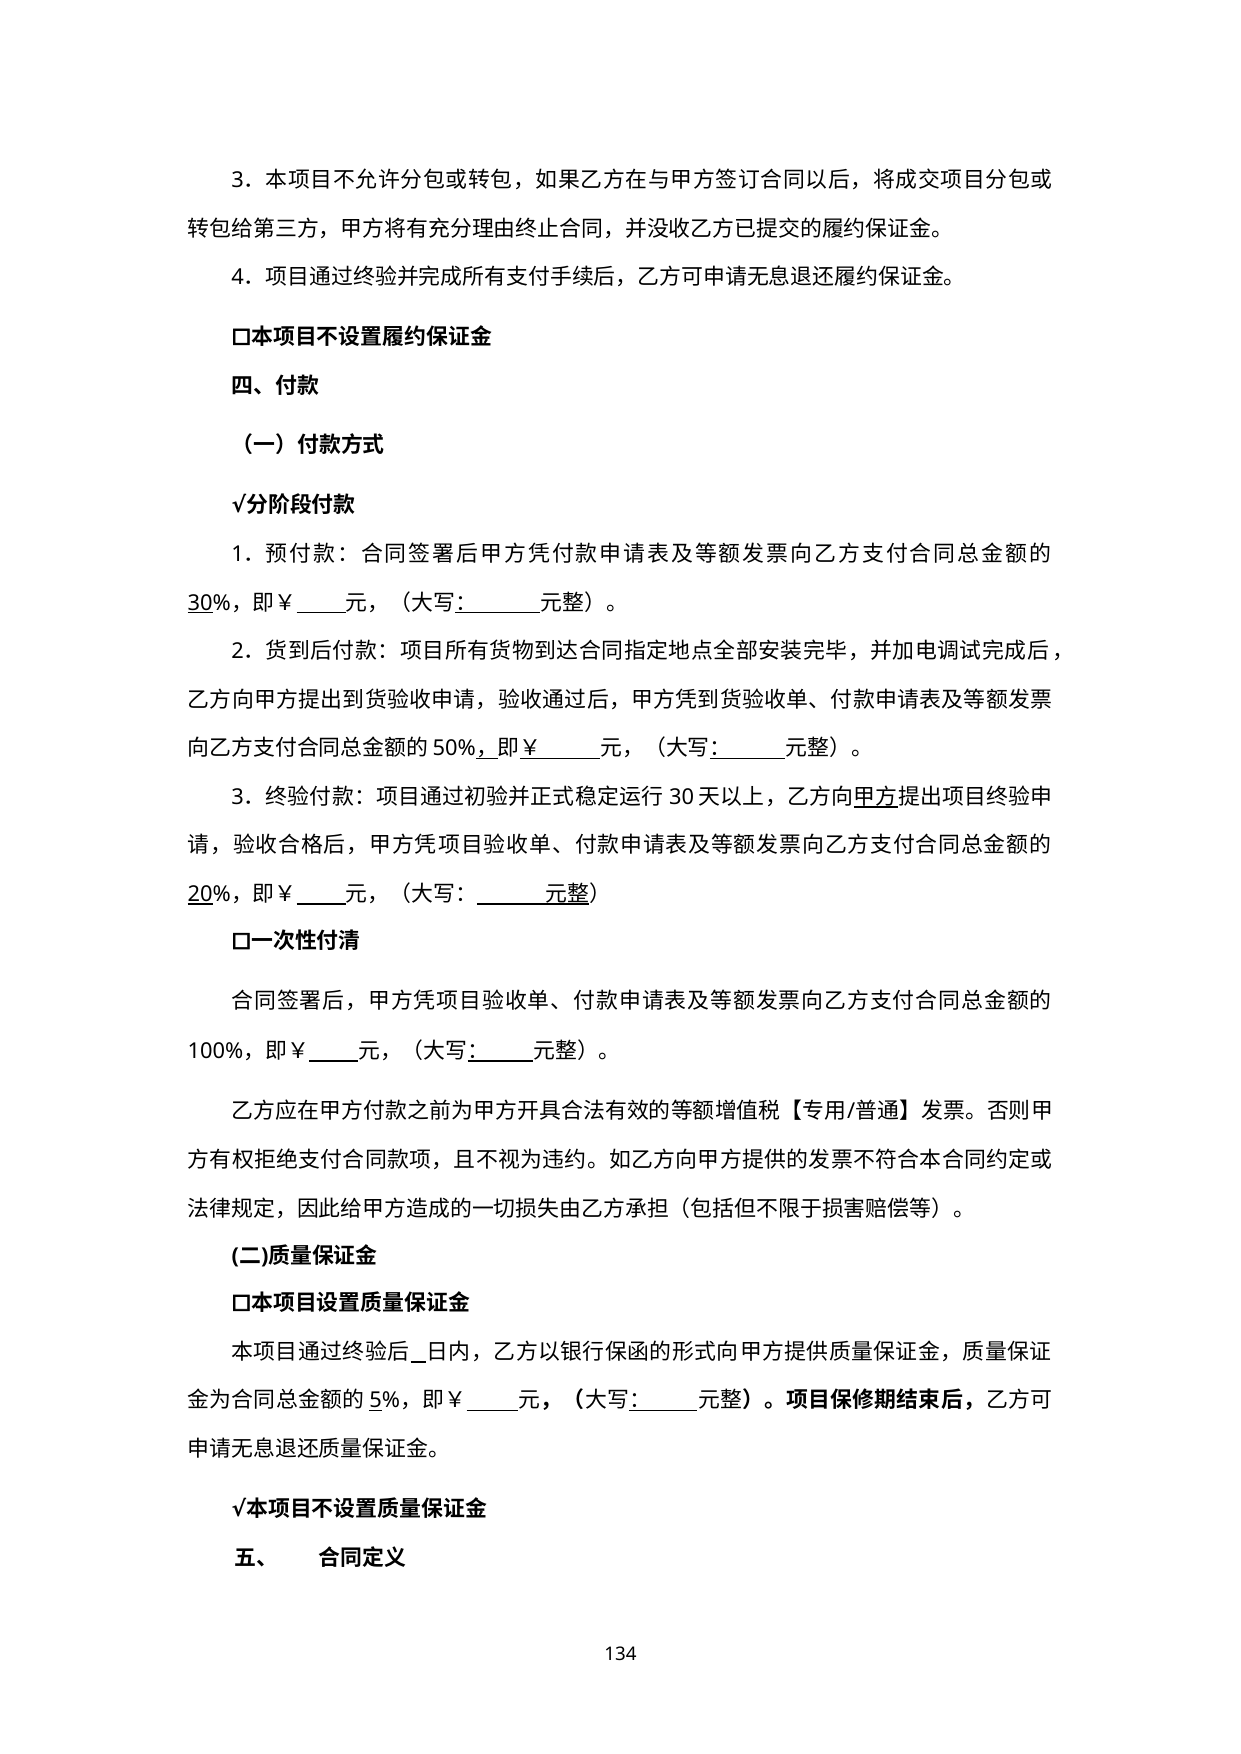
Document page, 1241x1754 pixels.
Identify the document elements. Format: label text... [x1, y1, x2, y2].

text √本项目不设置质量保证金 [187, 1492, 1053, 1524]
list 货到后付款：项目所有货物到达合同指定地点全部安装完毕，并加电调试完成后，乙方向甲方提出到货验收申请，验收通过后，甲方凭到货验收单、付款申请表及等额发票向乙方支付合同总金额的50%，即￥ 元，（大写： 元整）。 [187, 632, 1053, 762]
list 质量保证金 [187, 1238, 1053, 1271]
text √分阶段付款 [187, 488, 1053, 521]
text 合同签署后，甲方凭项目验收单、付款申请表及等额发票向乙方支付合同总金额的100%，即￥ 元，（大写： 元整）。 [187, 984, 1053, 1065]
text （一）付款方式 [187, 428, 1053, 461]
text 本项目通过终验后 日内，乙方以银行保函的形式向甲方提供质量保证金，质量保证金为合同总金额的5%，即￥ 元，（大写： 元整）。项目保修期结束后，乙方可申请无息退还质量保证金。 [187, 1333, 1053, 1463]
text 一次性付清 [187, 924, 1053, 957]
list 项目通过终验并完成所有支付手续后，乙方可申请无息退还履约保证金。 [187, 259, 1053, 292]
list 合同定义 [234, 1539, 1053, 1572]
text 本项目设置质量保证金 [187, 1286, 1053, 1318]
list 付款 [187, 367, 1053, 400]
list 预付款：合同签署后甲方凭付款申请表及等额发票向乙方支付合同总金额的30%，即￥ 元，（大写： 元整）。 [187, 535, 1053, 617]
text 乙方应在甲方付款之前为甲方开具合法有效的等额增值税【专用/普通】发票。否则甲方有权拒绝支付合同款项，且不视为违约。如乙方向甲方提供的发票不符合本合同约定或法律规定，因此给甲方造成的一切损失由乙方承担（包括但不限于损害赔偿等）。 [187, 1094, 1053, 1224]
text 本项目不设置履约保证金 [187, 320, 1053, 352]
list 本项目不允许分包或转包，如果乙方在与甲方签订合同以后，将成交项目分包或转包给第三方，甲方将有充分理由终止合同，并没收乙方已提交的履约保证金。 [187, 162, 1053, 243]
list 终验付款：项目通过初验并正式稳定运行30天以上，乙方向甲方提出项目终验申请，验收合格后，甲方凭项目验收单、付款申请表及等额发票向乙方支付合同总金额的20%，即￥ 元，（大写： 元整） [187, 778, 1053, 908]
